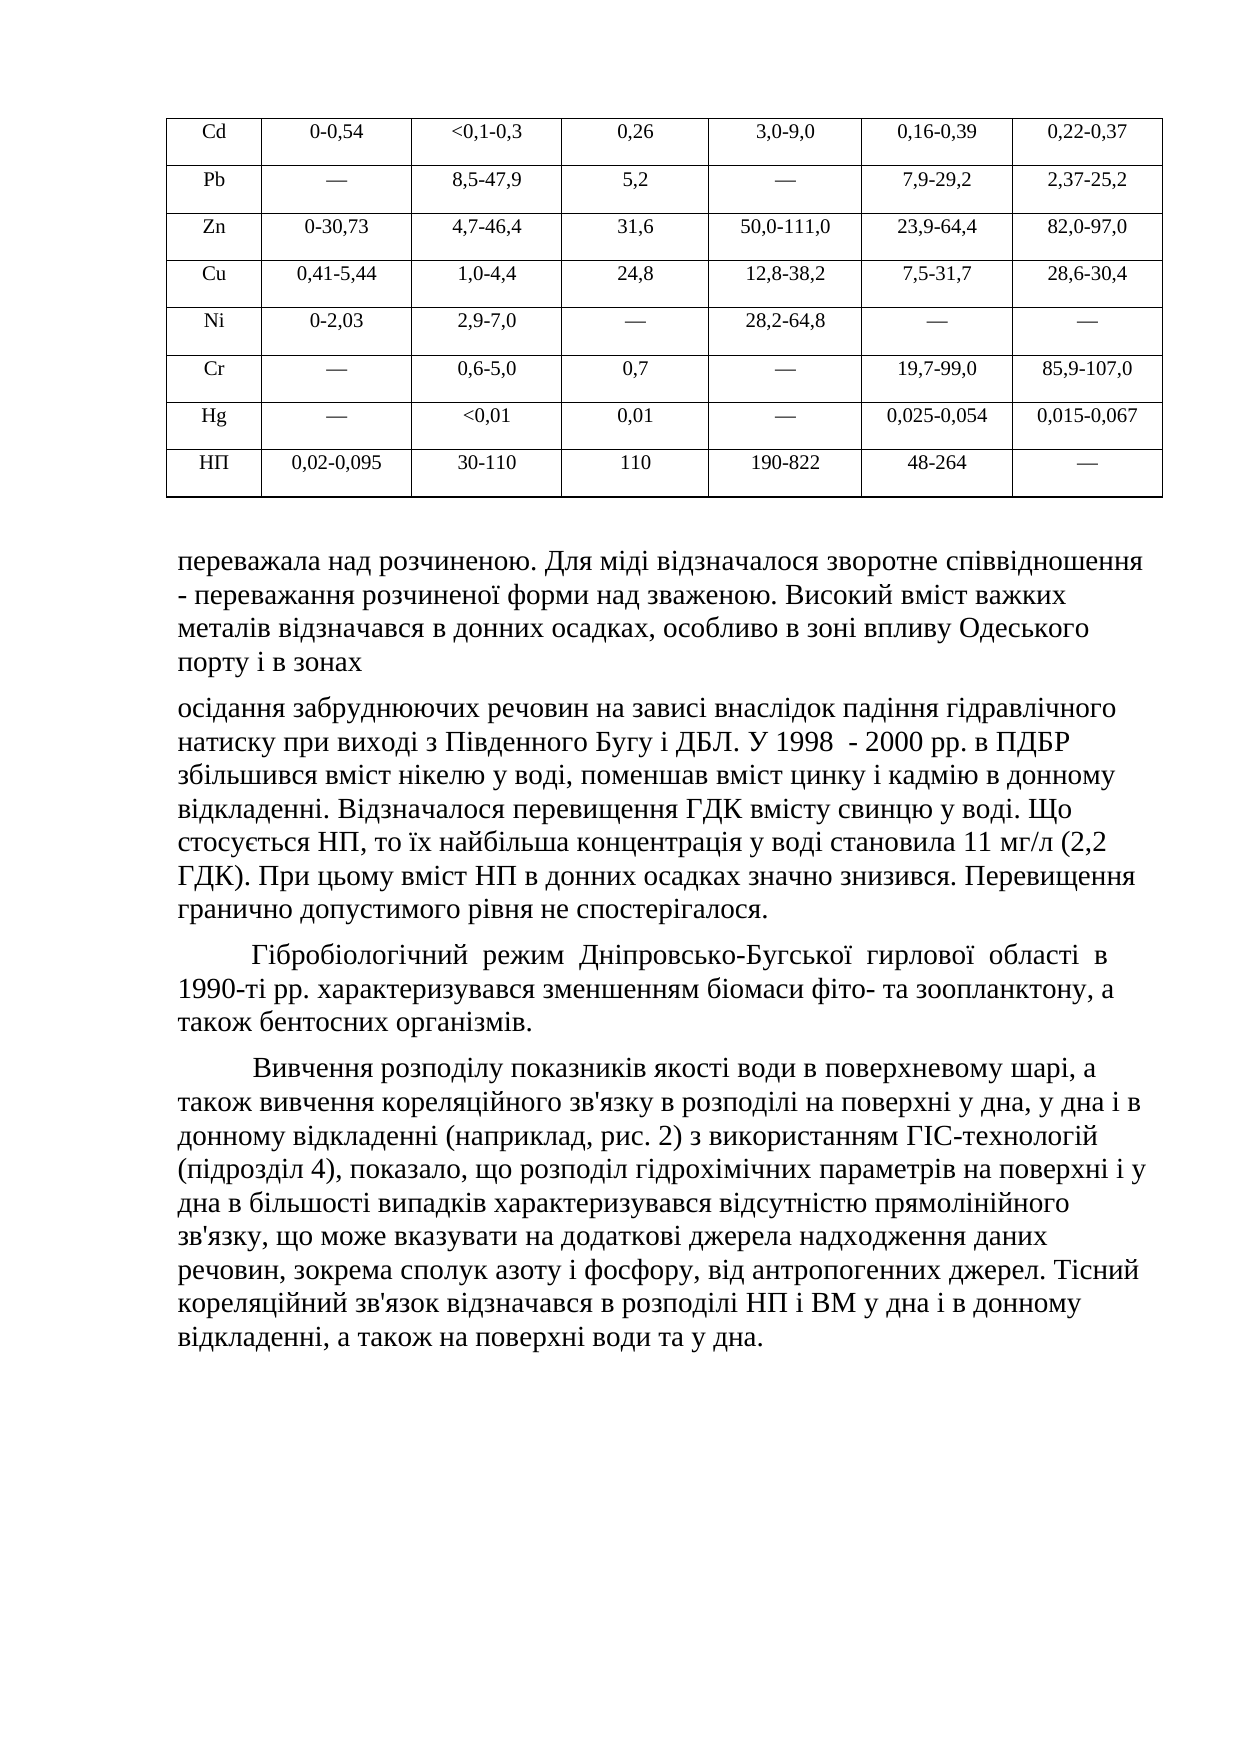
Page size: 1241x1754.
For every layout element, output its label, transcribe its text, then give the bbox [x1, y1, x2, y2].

table_cell <0,01 [412, 403, 561, 449]
table_cell 0,01 [562, 403, 708, 449]
table_cell 0-0,54 [262, 119, 411, 165]
table_cell 28,6-30,4 [1013, 261, 1162, 307]
table_cell — [709, 403, 861, 449]
table_cell 0-30,73 [262, 214, 411, 260]
table_cell — [262, 166, 411, 213]
table_cell — [262, 403, 411, 449]
table_cell 0,02-0,095 [262, 450, 411, 496]
table_cell 7,5-31,7 [862, 261, 1012, 307]
table_cell 5,2 [562, 166, 708, 213]
table_cell 4,7-46,4 [412, 214, 561, 260]
table_cell 190-822 [709, 450, 861, 496]
table_cell <0,1-0,3 [412, 119, 561, 165]
table_cell 0,26 [562, 119, 708, 165]
table_cell — [1013, 308, 1162, 354]
table_cell 110 [562, 450, 708, 496]
table_cell — [262, 356, 411, 402]
table_cell Cu [167, 261, 261, 307]
table_cell — [1013, 450, 1162, 496]
table_cell 28,2-64,8 [709, 308, 861, 354]
table_cell 12,8-38,2 [709, 261, 861, 307]
table_cell НП [167, 450, 261, 496]
table_cell 24,8 [562, 261, 708, 307]
table_cell 30-110 [412, 450, 561, 496]
table_cell Hg [167, 403, 261, 449]
table_cell 0,41-5,44 [262, 261, 411, 307]
table_cell Zn [167, 214, 261, 260]
table_cell — [709, 166, 861, 213]
table_cell 85,9-107,0 [1013, 356, 1162, 402]
table_cell 8,5-47,9 [412, 166, 561, 213]
table_cell 2,37-25,2 [1013, 166, 1162, 213]
text переважала над розчиненою. Для міді відзначалося зворотне співвідношення - переважання розчиненої форми над зваженою. Високий вміст важких металів відзначався в донних осадках, особливо в зоні впливу Одеського порту і в зонах [177, 543, 1152, 678]
table_cell — [709, 356, 861, 402]
table_cell 19,7-99,0 [862, 356, 1012, 402]
table_cell 2,9-7,0 [412, 308, 561, 354]
table_cell 82,0-97,0 [1013, 214, 1162, 260]
table_cell Ni [167, 308, 261, 354]
table_cell 0,6-5,0 [412, 356, 561, 402]
text Гібробіологічний режим Дніпровсько-Бугської гирлової області в 1990-ті рр. характеризувався зменшенням біомаси фіто- та зоопланктону, а також бентосних організмів. [177, 937, 1152, 1038]
table_cell 50,0-111,0 [709, 214, 861, 260]
table_cell — [562, 308, 708, 354]
table_cell Cr [167, 356, 261, 402]
table_cell Pb [167, 166, 261, 213]
table_cell 23,9-64,4 [862, 214, 1012, 260]
table_cell 0,22-0,37 [1013, 119, 1162, 165]
text Вивчення розподілу показників якості води в поверхневому шарі, а також вивчення кореляційного зв'язку в розподілі на поверхні у дна, у дна і в донному відкладенні (наприклад, рис. 2) з використанням ГІС-технологій (підрозділ 4), показало, що розподіл гідрохімічних параметрів на поверхні і у дна в більшості випадків характеризувався відсутністю прямолінійного зв'язку, що може вказувати на додаткові джерела надходження даних речовин, зокрема сполук азоту і фосфору, від антропогенних джерел. Тісний кореляційний зв'язок відзначався в розподілі НП і ВМ у дна і в донному відкладенні, а також на поверхні води та у дна. [177, 1051, 1152, 1352]
table_cell 0,015-0,067 [1013, 403, 1162, 449]
table_cell 0-2,03 [262, 308, 411, 354]
table_cell 0,025-0,054 [862, 403, 1012, 449]
table_cell 3,0-9,0 [709, 119, 861, 165]
table_cell 0,16-0,39 [862, 119, 1012, 165]
table_cell 1,0-4,4 [412, 261, 561, 307]
table_cell 31,6 [562, 214, 708, 260]
table_cell 7,9-29,2 [862, 166, 1012, 213]
table_cell — [862, 308, 1012, 354]
table_cell 48-264 [862, 450, 1012, 496]
table_cell Cd [167, 119, 261, 165]
table_cell 0,7 [562, 356, 708, 402]
text осідання забруднюючих речовин на зависі внаслідок падіння гідравлічного натиску при виході з Південного Бугу і ДБЛ. У 1998 - 2000 рр. в ПДБР збільшився вміст нікелю у воді, поменшав вміст цинку і кадмію в донному відкладенні. Відзначалося перевищення ГДК вмісту свинцю у воді. Що стосується НП, то їх найбільша концентрація у воді становила 11 мг/л (2,2 ГДК). При цьому вміст НП в донних осадках значно знизився. Перевищення гранично допустимого рівня не спостерігалося. [177, 690, 1152, 925]
